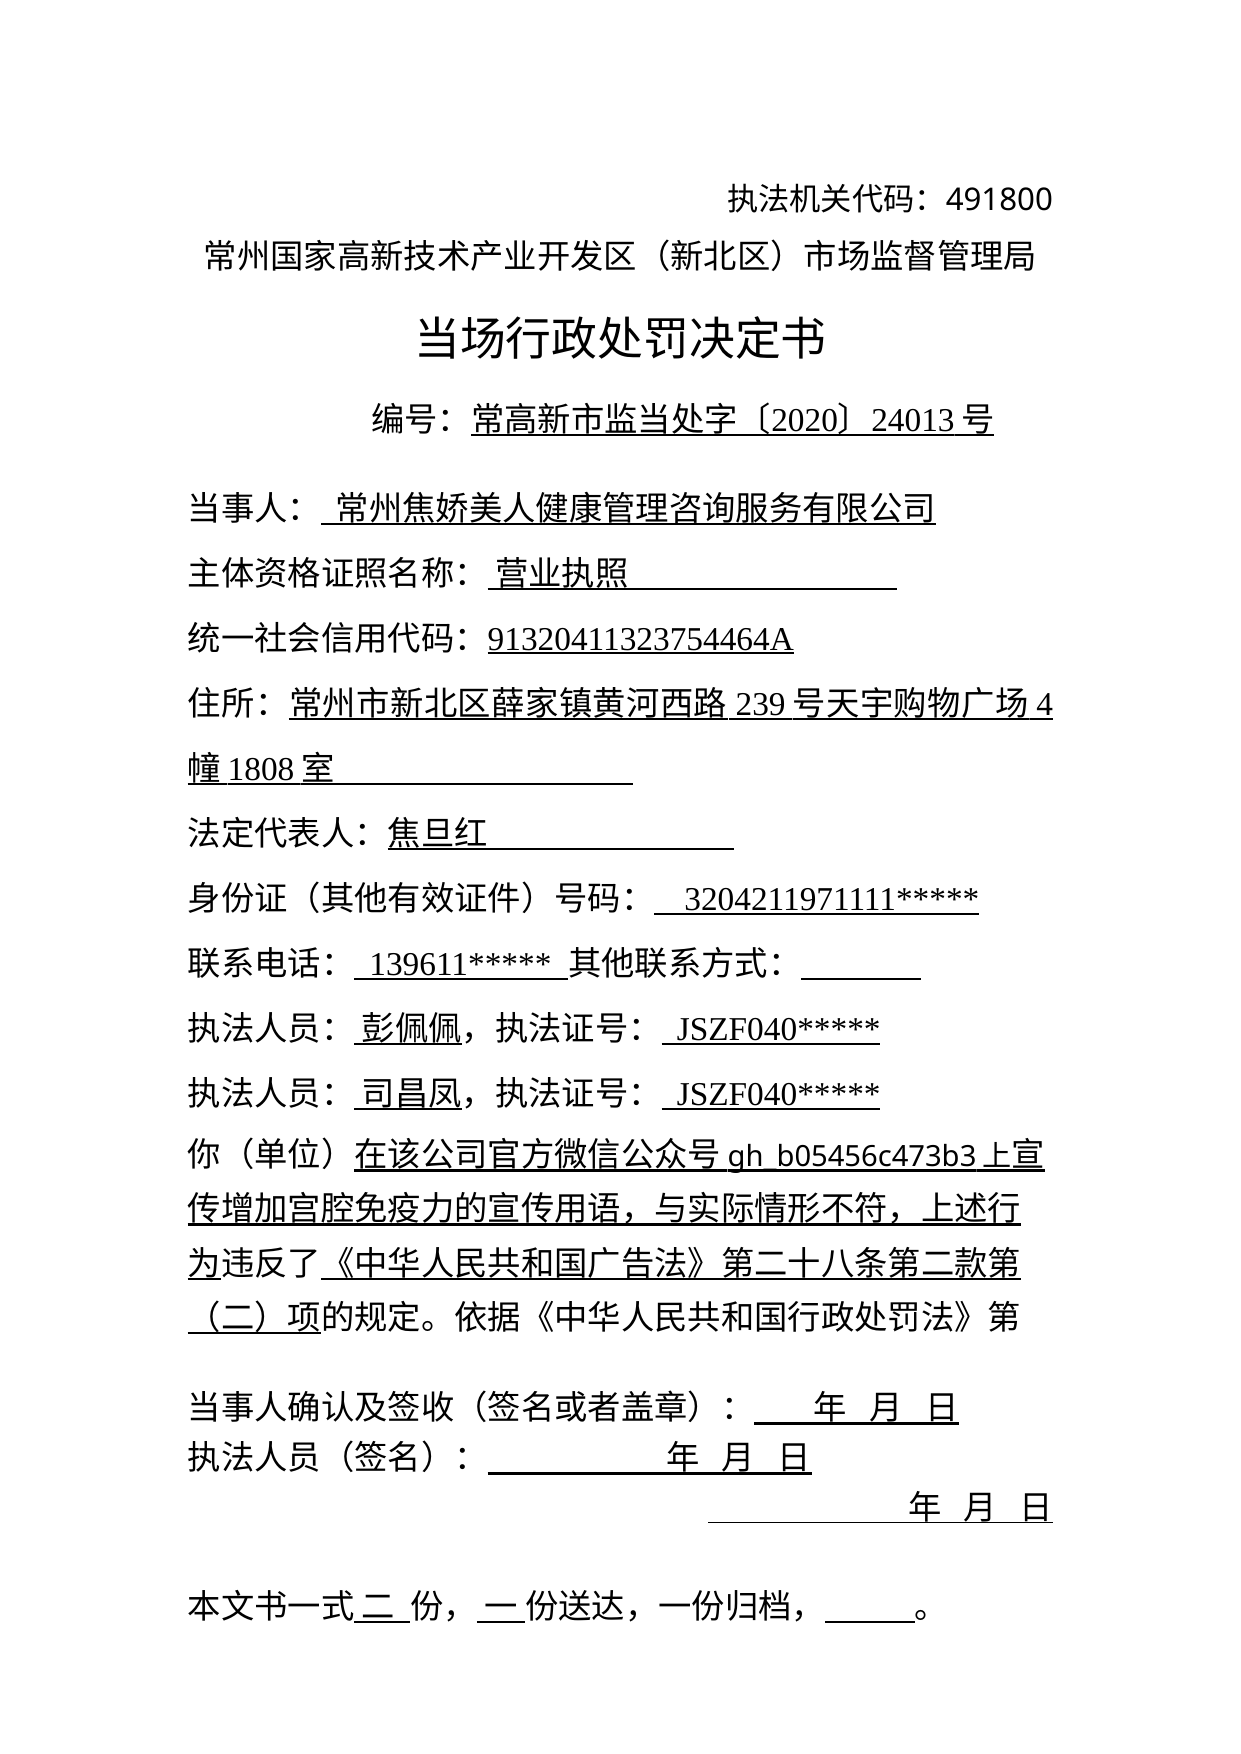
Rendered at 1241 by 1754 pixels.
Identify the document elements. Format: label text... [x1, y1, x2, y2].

text 执法机关代码：491800 [187, 163, 1053, 222]
text 当场行政处罚决定书 [187, 287, 1053, 384]
text 当事人： 常州焦娇美人健康管理咨询服务有限公司 [187, 473, 1053, 538]
text 身份证（其他有效证件）号码： 3204211971111***** [187, 863, 1053, 928]
text 常州国家高新技术产业开发区（新北区）市场监督管理局 [187, 222, 1053, 287]
text 统一社会信用代码：91320411323754464A [187, 603, 1053, 668]
text 联系电话： 139611***** 其他联系方式： [187, 928, 1053, 993]
text 住所：常州市新北区薛家镇黄河西路239号天宇购物广场4幢1808室 [187, 668, 1053, 798]
text 编号：常高新市监当处字〔2020〕24013号 [187, 384, 1053, 449]
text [187, 1123, 1053, 1340]
text 执法人员： 彭佩佩，执法证号： JSZF040***** [187, 993, 1053, 1058]
text 执法人员： 司昌凤，执法证号： JSZF040***** [187, 1058, 1053, 1123]
text 主体资格证照名称： 营业执照 [187, 538, 1053, 603]
text 法定代表人：焦旦红 [187, 798, 1053, 863]
